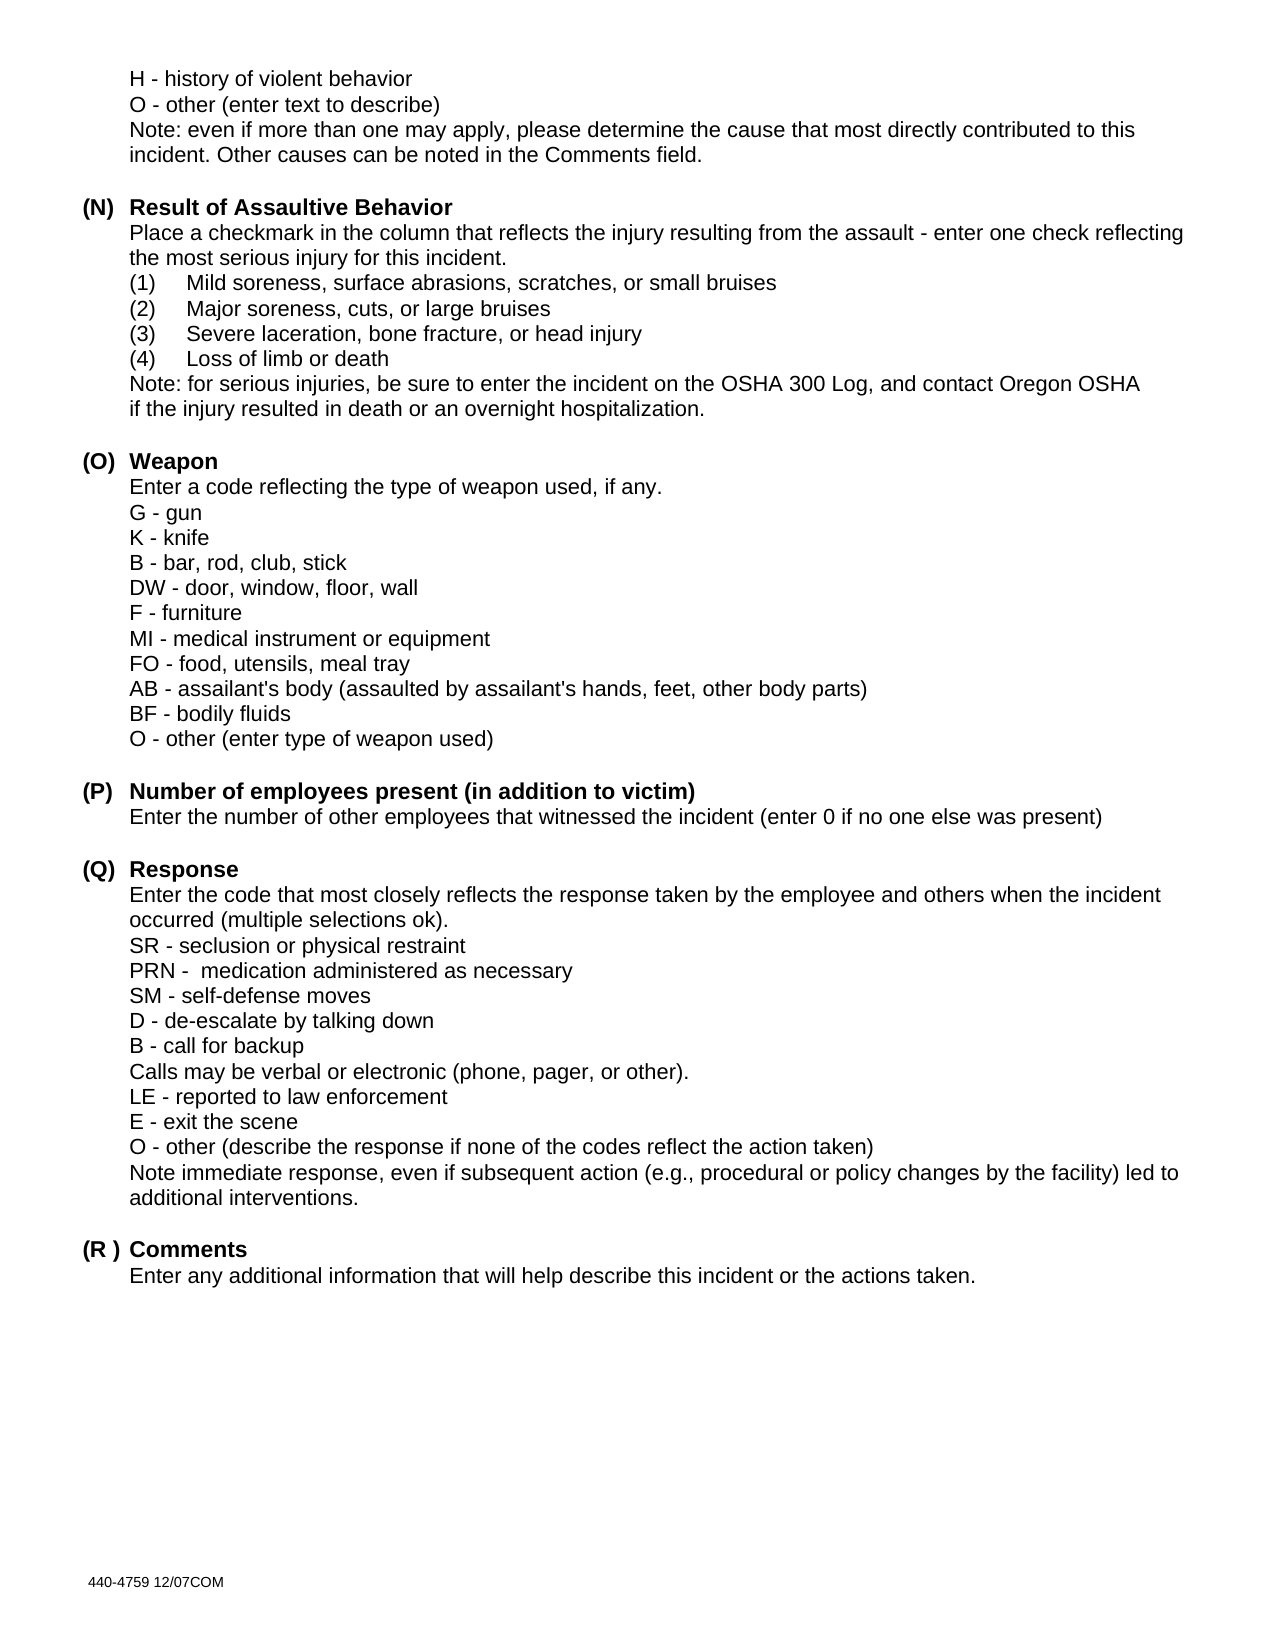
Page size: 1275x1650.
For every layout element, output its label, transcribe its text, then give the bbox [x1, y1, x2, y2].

text F - furniture [82, 600, 1221, 625]
text (4) Loss of limb or death [82, 346, 1221, 371]
text O - other (describe the response if none of the codes reflect the action taken) [82, 1134, 1221, 1159]
text Place a checkmark in the column that reflects the injury resulting from the assault - enter one check reflecting the most serious injury for this incident. [82, 220, 1221, 270]
text (2) Major soreness, cuts, or large bruises [82, 295, 1221, 321]
text (R ) Comments [82, 1236, 1221, 1262]
text LE - reported to law enforcement [82, 1084, 1221, 1109]
text SM - self-defense moves [82, 983, 1221, 1008]
text (N) Result of Assaultive Behavior [82, 193, 1221, 220]
text PRN - medication administered as necessary [82, 958, 1221, 983]
text K - knife [82, 524, 1221, 550]
text B - bar, rod, club, stick [82, 550, 1221, 575]
text (1) Mild soreness, surface abrasions, scratches, or small bruises [82, 270, 1221, 295]
text G - gun [82, 499, 1221, 524]
text Calls may be verbal or electronic (phone, pager, or other). [82, 1058, 1221, 1084]
text Enter the code that most closely reflects the response taken by the employee and others when the incident occurred (multiple selections ok). [82, 882, 1221, 932]
text O - other (enter type of weapon used) [82, 726, 1221, 751]
text E - exit the scene [82, 1109, 1221, 1134]
text (O) Weapon [82, 448, 1221, 474]
text Note: even if more than one may apply, please determine the cause that most directly contributed to this incident. Other causes can be noted in the Comments field. [82, 117, 1221, 167]
text (Q) Response [82, 856, 1221, 882]
text H - history of violent behavior [82, 66, 1221, 91]
text Note immediate response, even if subsequent action (e.g., procedural or policy changes by the facility) led to additional interventions. [82, 1159, 1221, 1210]
text B - call for backup [82, 1033, 1221, 1058]
text FO - food, utensils, meal tray [82, 651, 1221, 676]
text Enter the number of other employees that witnessed the incident (enter 0 if no one else was present) [82, 804, 1221, 829]
text DW - door, window, floor, wall [82, 575, 1221, 600]
text Enter any additional information that will help describe this incident or the actions taken. [82, 1262, 1221, 1288]
text MI - medical instrument or equipment [82, 625, 1221, 651]
text SR - seclusion or physical restraint [82, 932, 1221, 958]
text Enter a code reflecting the type of weapon used, if any. [82, 474, 1221, 499]
text (3) Severe laceration, bone fracture, or head injury [82, 321, 1221, 346]
text BF - bodily fluids [82, 701, 1221, 726]
text D - de-escalate by talking down [82, 1008, 1221, 1033]
text AB - assailant's body (assaulted by assailant's hands, feet, other body parts) [82, 676, 1221, 701]
text Note: for serious injuries, be sure to enter the incident on the OSHA 300 Log, and contact Oregon OSHA [82, 371, 1221, 396]
text O - other (enter text to describe) [82, 91, 1221, 117]
text (P) Number of employees present (in addition to victim) [82, 778, 1221, 804]
text if the injury resulted in death or an overnight hospitalization. [82, 396, 1221, 421]
